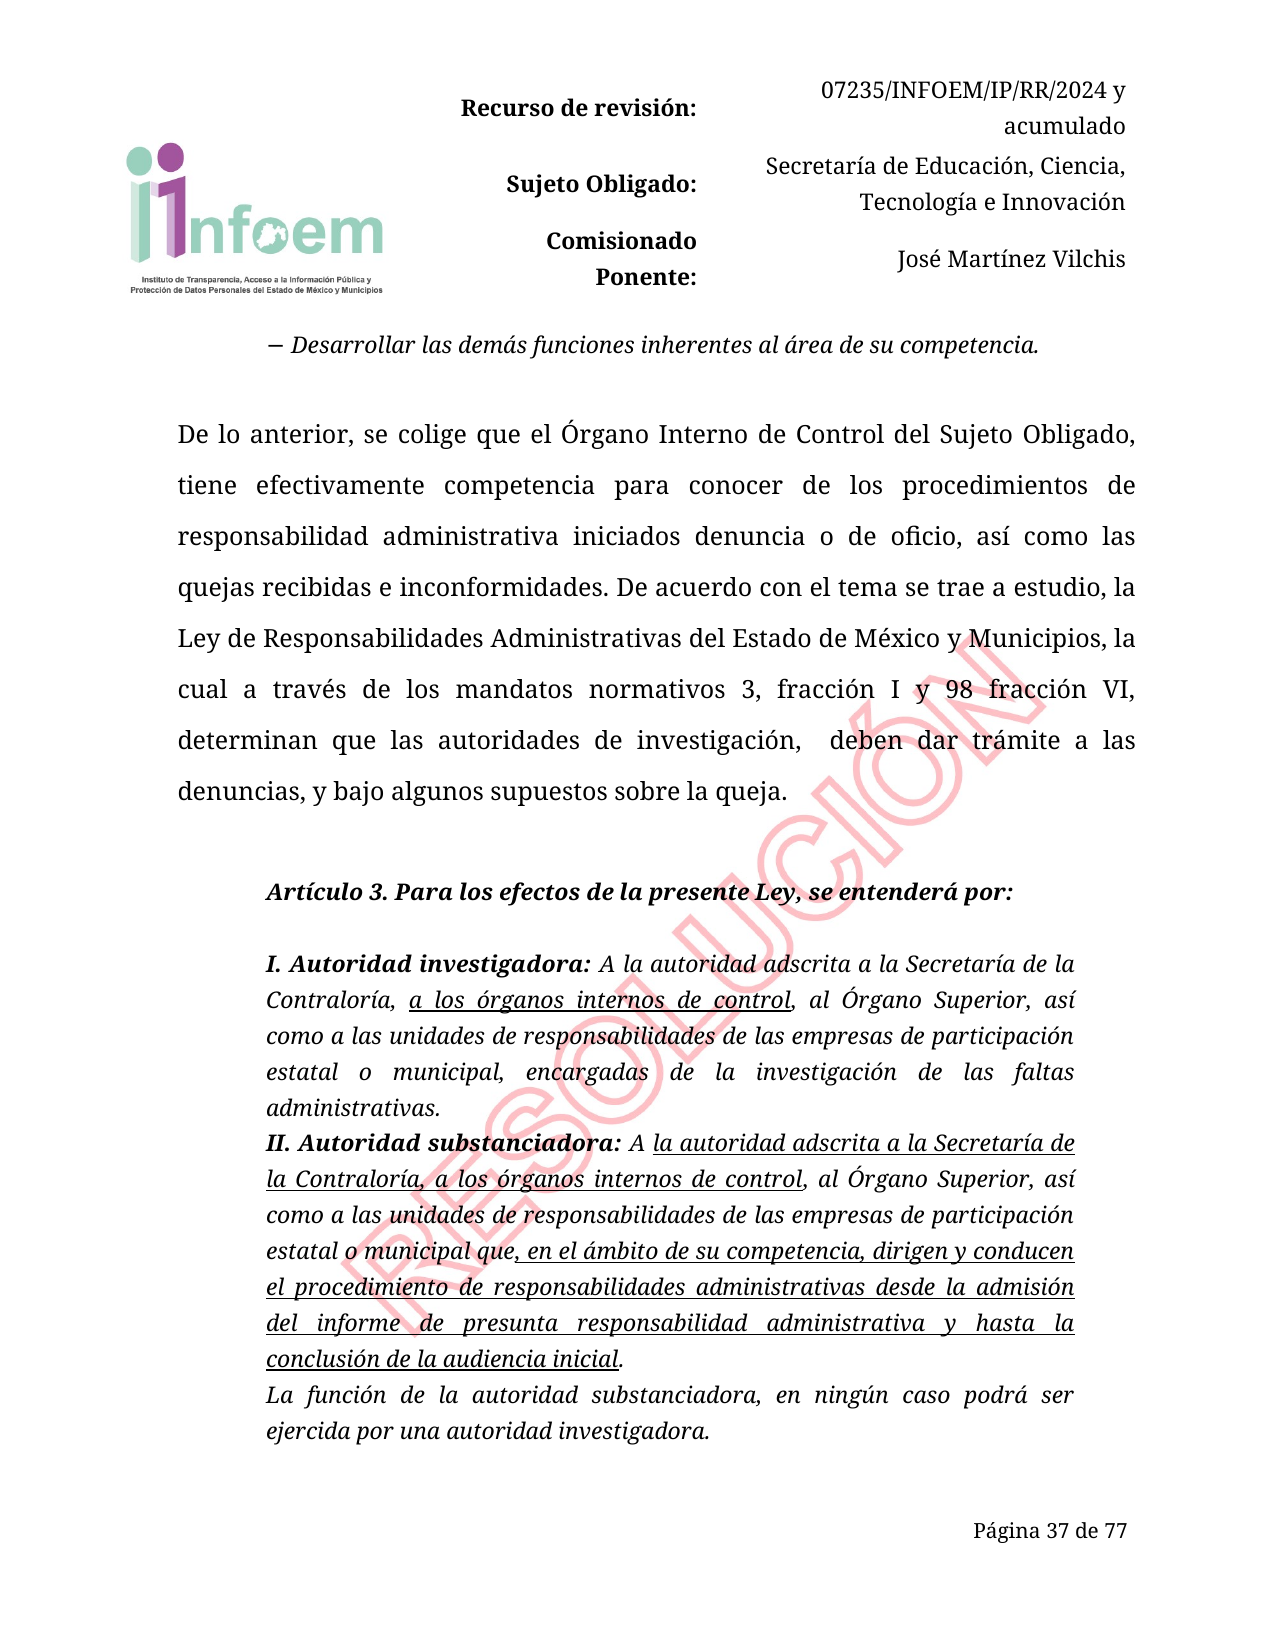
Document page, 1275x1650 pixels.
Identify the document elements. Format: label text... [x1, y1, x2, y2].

text − Desarrollar las demás funciones inherentes al área de su competencia. [266, 329, 1093, 361]
text I. Autoridad investigadora: A la autoridad adscrita a la Secretaría de la Contraloría, a los órganos internos de control, al Órgano Superior, así como a las unidades de responsabilidades de las empresas de participación estatal o municipal, encargadas de la investigación de las faltas administrativas. II. Autoridad substanciadora: A la autoridad adscrita a la Secretaría de la Contraloría, a los órganos internos de control, al Órgano Superior, así como a las unidades de responsabilidades de las empresas de participación estatal o municipal que, en el ámbito de su competencia, dirigen y conducen el procedimiento de responsabilidades administrativas desde la admisión del informe de presunta responsabilidad administrativa y hasta la conclusión de la audiencia inicial. [266, 948, 1078, 1374]
picture [0, 78, 1275, 1650]
text La función de la autoridad substanciadora, en ningún caso podrá ser ejercida por una autoridad investigadora. [266, 1379, 1078, 1446]
text De lo anterior, se colige que el Órgano Interno de Control del Sujeto Obligado, tiene efectivamente competencia para conocer de los procedimientos de responsabilidad administrativa iniciados denuncia o de oficio, así como las quejas recibidas e inconformidades. De acuerdo con el tema se trae a estudio, la Ley de Responsabilidades Administrativas del Estado de México y Municipios, la cual a través de los mandatos normativos 3, fracción I y 98 fracción VI, determinan que las autoridades de investigación, deben dar trámite a las denuncias, y bajo algunos supuestos sobre la queja. [177, 416, 1137, 808]
text Artículo 3. Para los efectos de la presente Ley, se entenderá por: [266, 876, 1078, 907]
